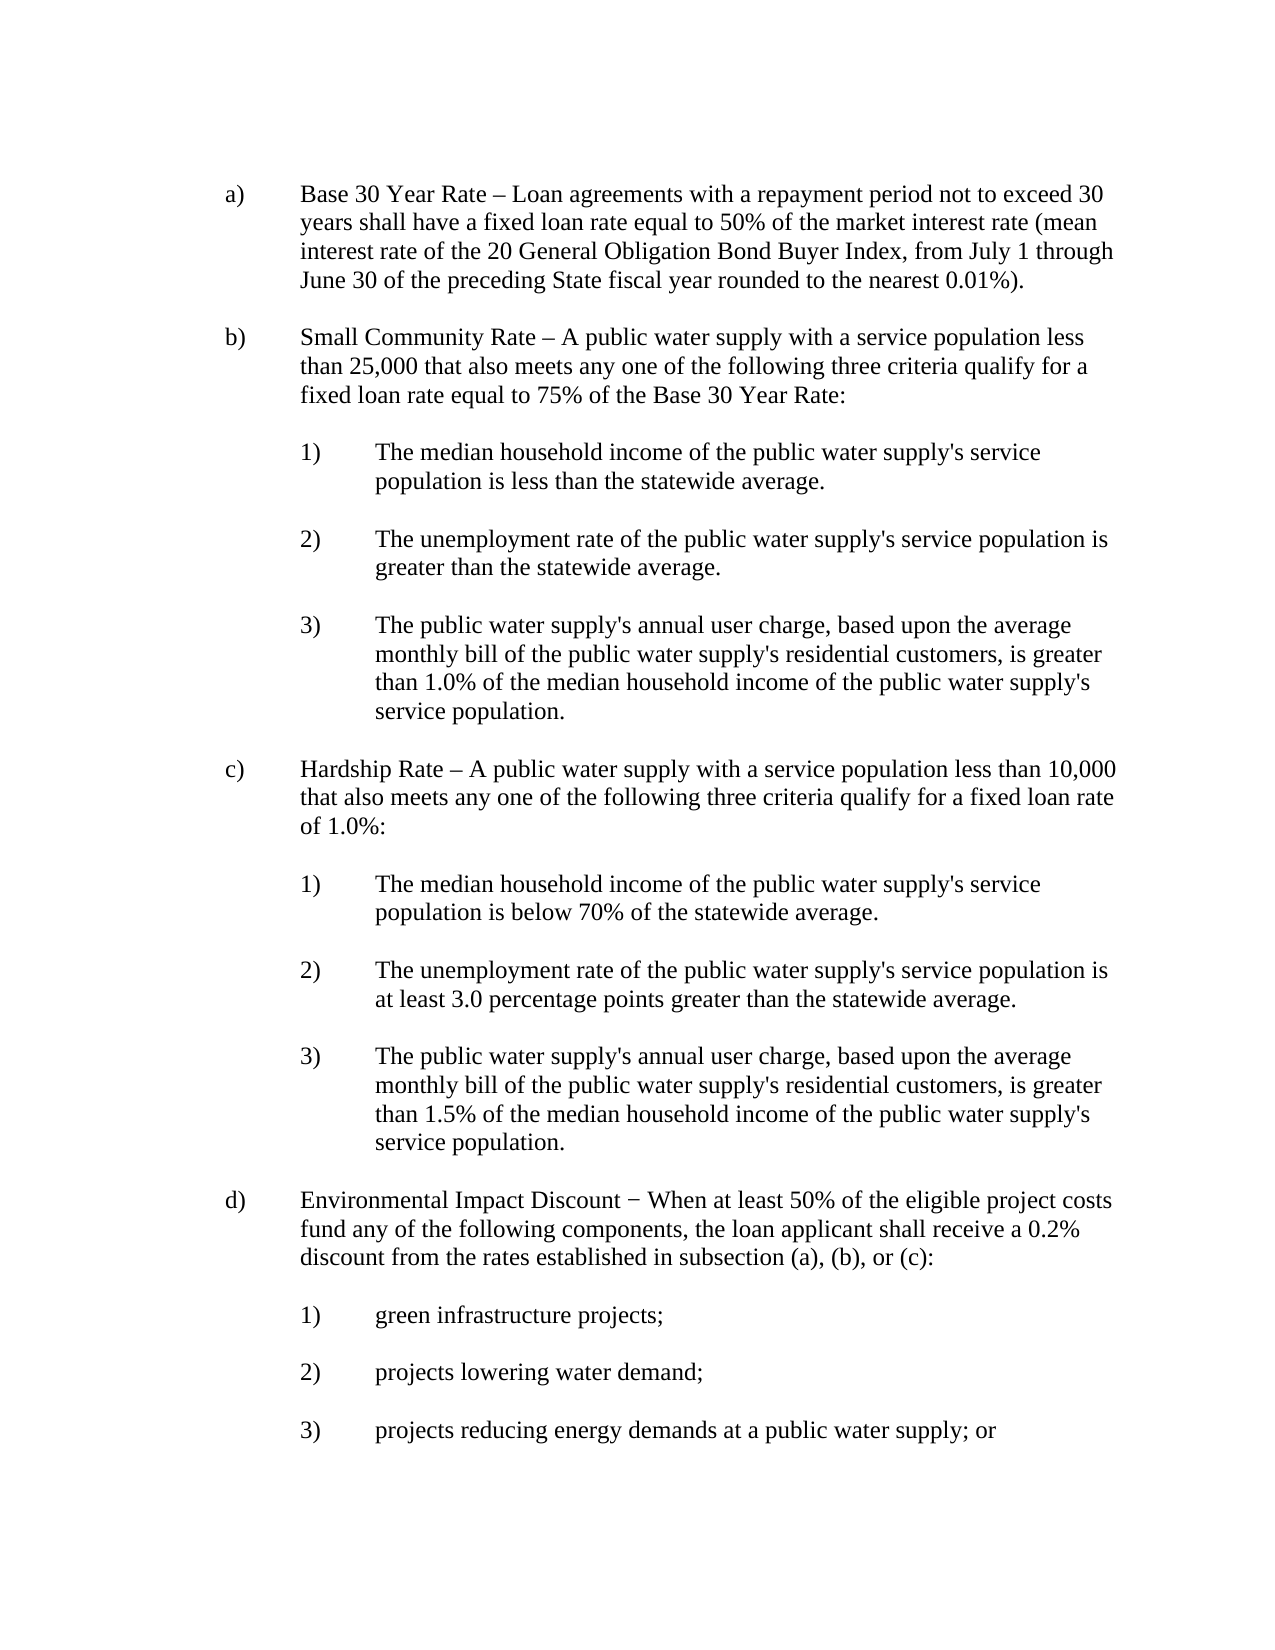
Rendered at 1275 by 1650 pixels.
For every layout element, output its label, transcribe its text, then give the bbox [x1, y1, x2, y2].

text 2) The unemployment rate of the public water supply's service population is greater than the statewide average. [300, 524, 1125, 581]
text 2) projects lowering water demand; [300, 1357, 1125, 1386]
text 1) The median household income of the public water supply's service population is less than the statewide average. [300, 437, 1125, 495]
text 1) green infrastructure projects; [300, 1300, 1125, 1329]
text c) Hardship Rate – A public water supply with a service population less than 10,000 that also meets any one of the following three criteria qualify for a fixed loan rate of 1.0%: [225, 754, 1125, 840]
text b) Small Community Rate – A public water supply with a service population less than 25,000 that also meets any one of the following three criteria qualify for a fixed loan rate equal to 75% of the Base 30 Year Rate: [225, 322, 1125, 409]
text a) Base 30 Year Rate – Loan agreements with a repayment period not to exceed 30 years shall have a fixed loan rate equal to 50% of the market interest rate (mean interest rate of the 20 General Obligation Bond Buyer Index, from July 1 through June 30 of the preceding State fiscal year rounded to the nearest 0.01%). [225, 179, 1125, 294]
text 2) The unemployment rate of the public water supply's service population is at least 3.0 percentage points greater than the statewide average. [300, 955, 1125, 1012]
text 3) projects reducing energy demands at a public water supply; or [300, 1415, 1125, 1444]
text 3) The public water supply's annual user charge, based upon the average monthly bill of the public water supply's residential customers, is greater than 1.5% of the median household income of the public water supply's service population. [300, 1041, 1125, 1156]
text 1) The median household income of the public water supply's service population is below 70% of the statewide average. [300, 869, 1125, 926]
text d) Environmental Impact Discount − When at least 50% of the eligible project costs fund any of the following components, the loan applicant shall receive a 0.2% discount from the rates established in subsection (a), (b), or (c): [225, 1185, 1125, 1271]
text 3) The public water supply's annual user charge, based upon the average monthly bill of the public water supply's residential customers, is greater than 1.0% of the median household income of the public water supply's service population. [300, 610, 1125, 725]
